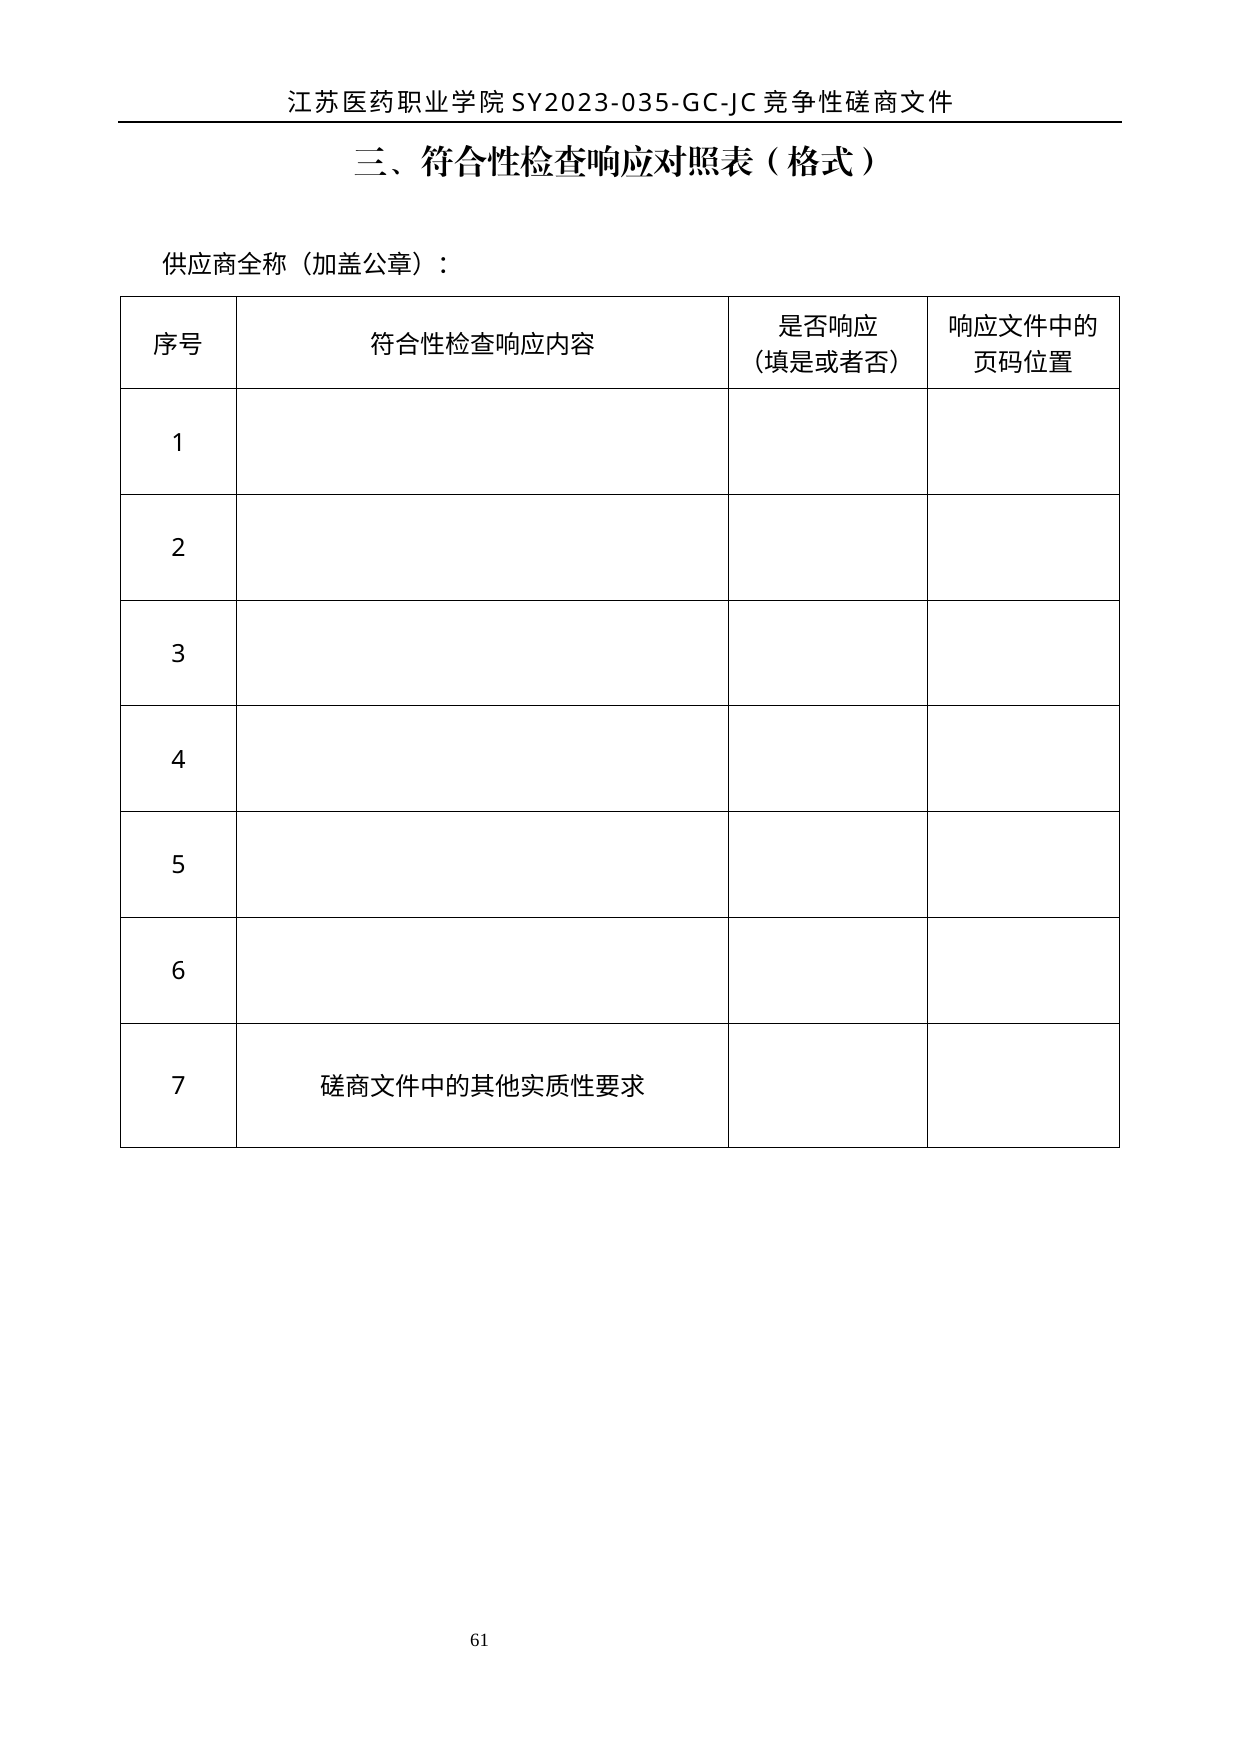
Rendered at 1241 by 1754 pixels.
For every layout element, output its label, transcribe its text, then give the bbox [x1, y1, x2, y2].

table_cell [237, 812, 728, 917]
table_cell [928, 812, 1119, 917]
table_cell [729, 389, 927, 494]
table_cell [928, 918, 1119, 1022]
table_cell [928, 495, 1119, 599]
table_header 符合性检查响应内容 [237, 297, 728, 388]
table_cell [928, 601, 1119, 705]
table_cell [237, 918, 728, 1022]
table_cell [729, 918, 927, 1022]
table_cell [928, 1024, 1119, 1147]
table_cell [237, 601, 728, 705]
table_cell [729, 706, 927, 811]
table_cell 1 [121, 389, 236, 494]
table_cell 2 [121, 495, 236, 599]
table_cell [729, 1024, 927, 1147]
table_header 响应文件中的 页码位置 [928, 297, 1119, 388]
table_cell [237, 706, 728, 811]
table_cell [237, 389, 728, 494]
table_cell [729, 812, 927, 917]
table_cell [928, 706, 1119, 811]
table_cell [729, 495, 927, 599]
table_cell 3 [121, 601, 236, 705]
table_cell 5 [121, 812, 236, 917]
table_header 序号 [121, 297, 236, 388]
table_header 是否响应 （填是或者否） [729, 297, 927, 388]
table_cell [729, 601, 927, 705]
table_cell 7 [121, 1024, 236, 1147]
table_cell 6 [121, 918, 236, 1022]
table_cell 磋商文件中的其他实质性要求 [237, 1024, 728, 1147]
table_cell 4 [121, 706, 236, 811]
text 供应商全称（加盖公章）： [118, 230, 1122, 296]
text 三、符合性检查响应对照表（格式） [118, 131, 1122, 197]
table_cell [237, 495, 728, 599]
table_cell [928, 389, 1119, 494]
